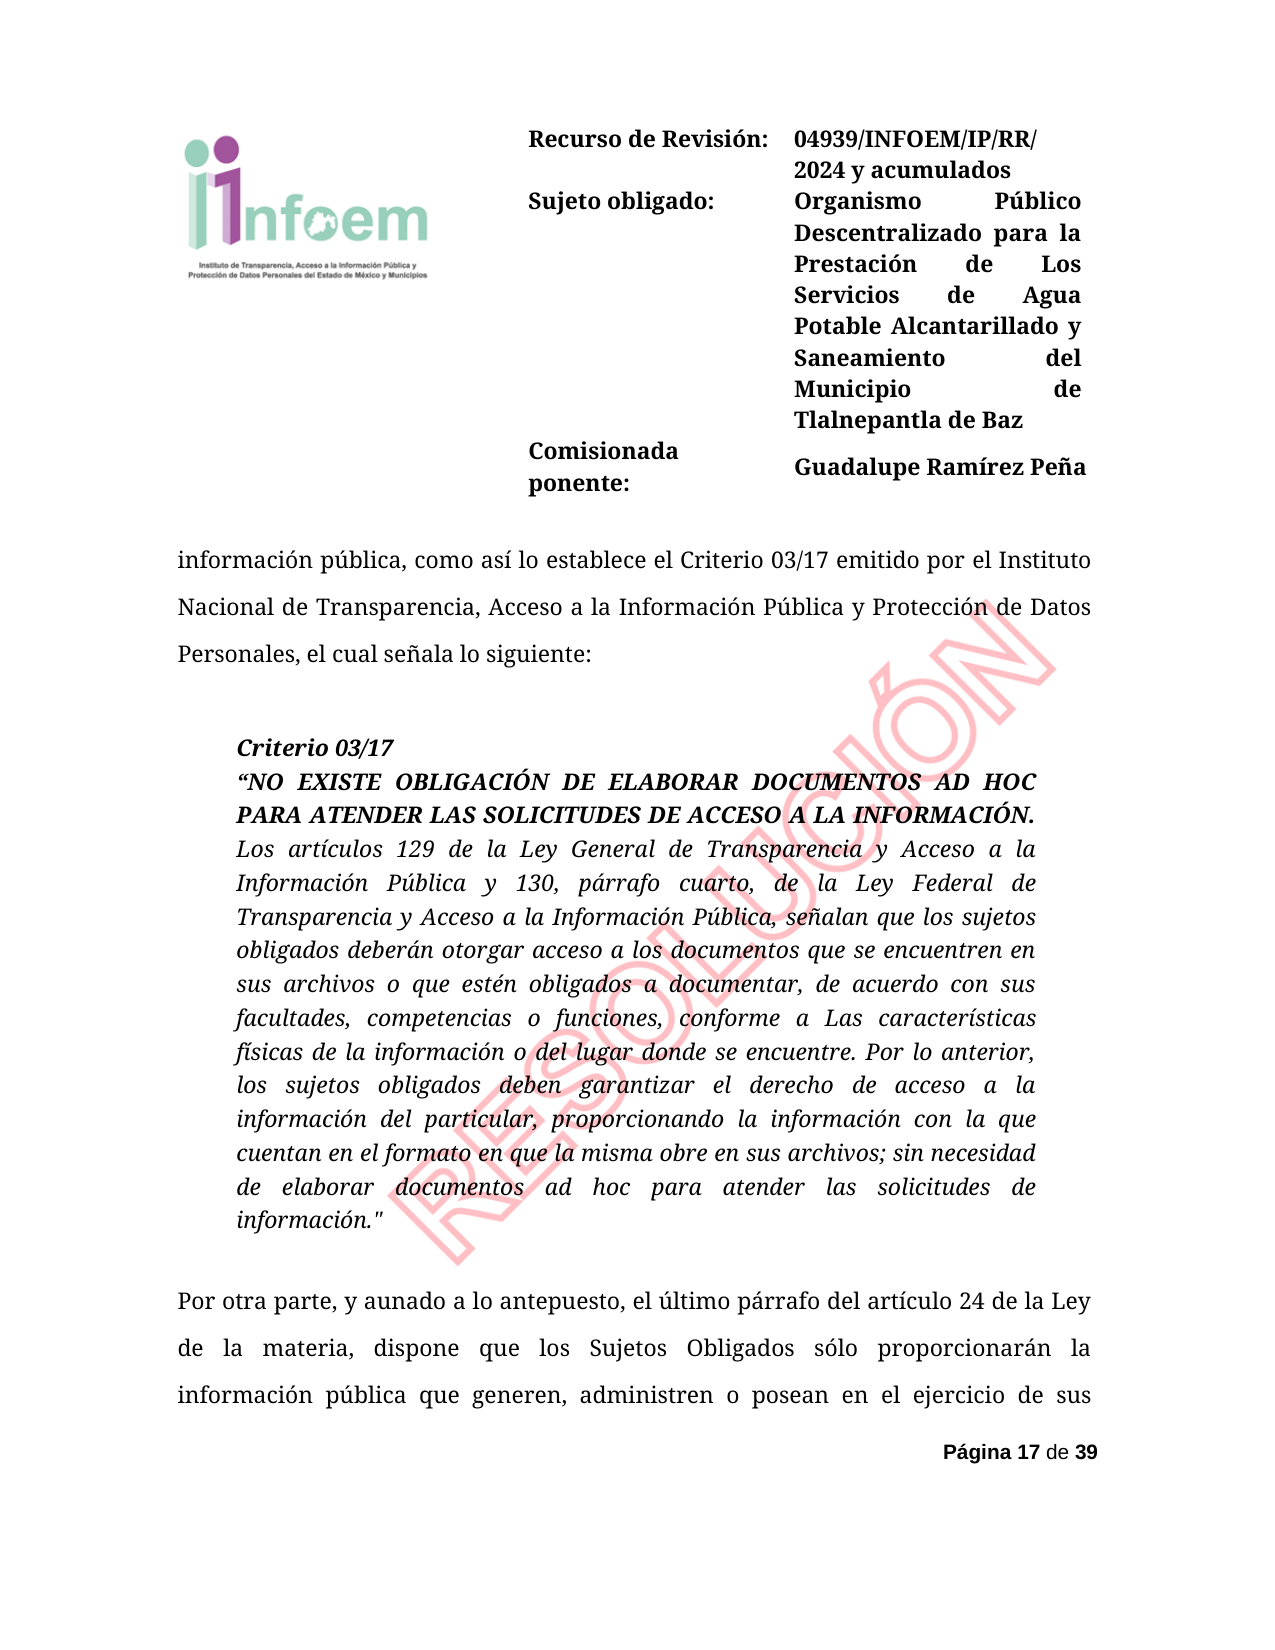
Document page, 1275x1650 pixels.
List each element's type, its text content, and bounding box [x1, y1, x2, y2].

text Es decir, que el derecho de acceso a la información pública se satisface en aquellos casos en que se entregue documento en que conste la información requerida, toda vez que, los Sujetos Obligados no tienen el deber de generar, poseer o administrar la información pública con el grado de detalle solicitado; esto es, que no tienen el deber de generar un documento ad hoc, para satisfacer el derecho de acceso a la información pública, como así lo establece el Criterio 03/17 emitido por el Instituto Nacional de Transparencia, Acceso a la Información Pública y Protección de Datos Personales, el cual señala lo siguiente: [177, 544, 1093, 669]
picture [64, 75, 1275, 1650]
text “NO EXISTE OBLIGACIÓN DE ELABORAR DOCUMENTOS AD HOC PARA ATENDER LAS SOLICITUDES DE ACCESO A LA INFORMACIÓN. Los artículos 129 de la Ley General de Transparencia y Acceso a la Información Pública y 130, párrafo cuarto, de la Ley Federal de Transparencia y Acceso a la Información Pública, señalan que los sujetos obligados deberán otorgar acceso a los documentos que se encuentren en sus archivos o que estén obligados a documentar, de acuerdo con sus facultades, competencias o funciones, conforme a Las características físicas de la información o del lugar donde se encuentre. Por lo anterior, los sujetos obligados deben garantizar el derecho de acceso a la información del particular, proporcionando la información con la que cuentan en el formato en que la misma obre en sus archivos; sin necesidad de elaborar documentos ad hoc para atender las solicitudes de información." [236, 766, 1039, 1236]
text Criterio 03/17 [236, 732, 1039, 763]
text Por otra parte, y aunado a lo antepuesto, el último párrafo del artículo 24 de la Ley de la materia, dispone que los Sujetos Obligados sólo proporcionarán la información pública que generen, administren o posean en el ejercicio de sus atribuciones; por consiguiente, la información pública se encuentra a disposición de cualquier persona, lo que implica que es deber de los Sujetos Obligados, garantizar el Derecho de Acceso a la Información Pública. [177, 1285, 1093, 1410]
